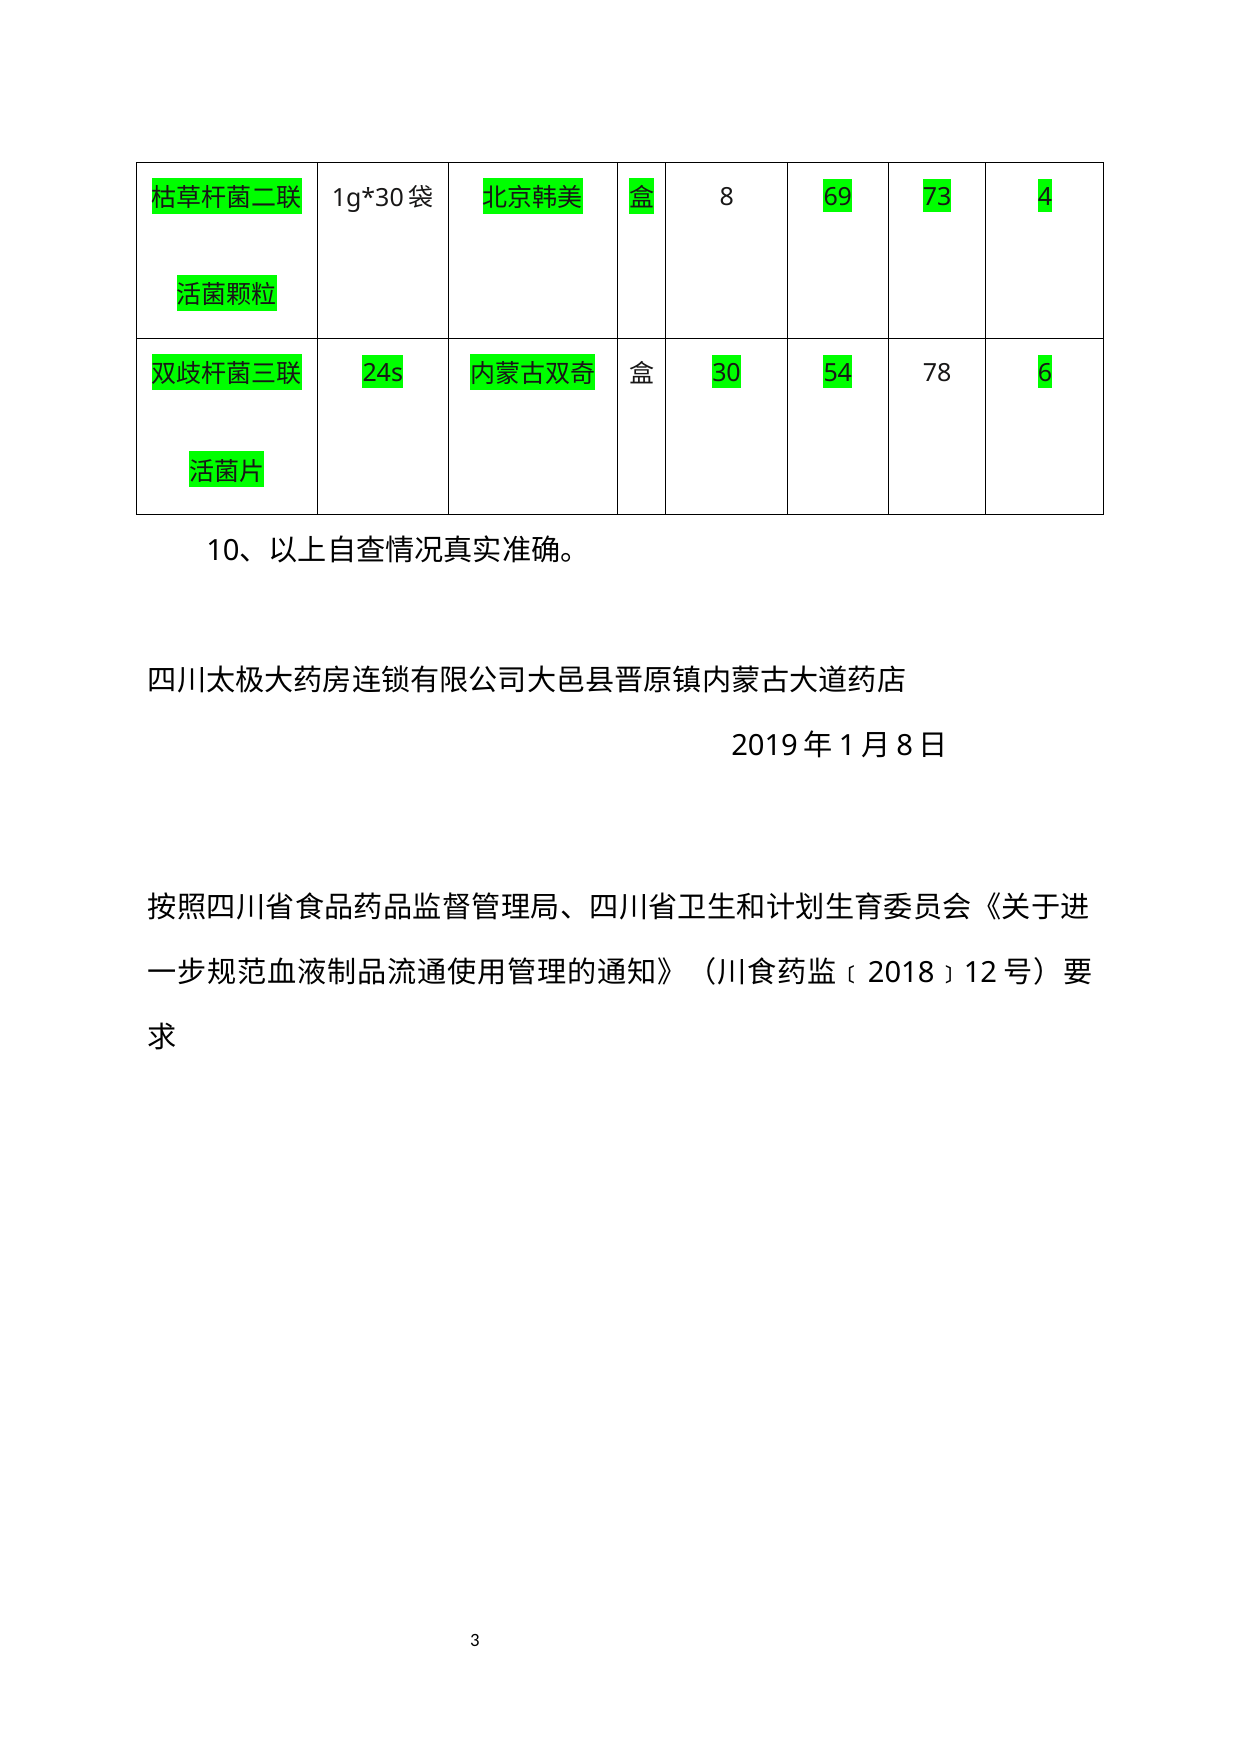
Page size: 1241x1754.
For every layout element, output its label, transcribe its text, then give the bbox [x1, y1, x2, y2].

table_cell 69 [788, 163, 888, 338]
table_cell 内蒙古双奇 [449, 339, 617, 514]
table_cell 6 [986, 339, 1103, 514]
table_cell 枯草杆菌二联活菌颗粒 [137, 163, 317, 338]
table_cell 1g*30袋 [318, 163, 448, 338]
table_cell 双歧杆菌三联活菌片 [137, 339, 317, 514]
text 10、以上自查情况真实准确。 [148, 515, 1093, 580]
text 四川太极大药房连锁有限公司大邑县晋原镇内蒙古大道药店 [148, 645, 1093, 710]
table_cell 30 [666, 339, 787, 514]
text 按照四川省食品药品监督管理局、四川省卫生和计划生育委员会《关于进一步规范血液制品流通使用管理的通知》（川食药监﹝2018﹞12号）要求 [148, 873, 1093, 1068]
table_cell 78 [889, 339, 985, 514]
table_cell 24s [318, 339, 448, 514]
table_cell 盒 [618, 339, 665, 514]
table_cell 8 [666, 163, 787, 338]
table_cell 54 [788, 339, 888, 514]
table_cell 73 [889, 163, 985, 338]
table_cell 北京韩美 [449, 163, 617, 338]
text 2019年1月8日 [148, 710, 1093, 775]
table_cell 4 [986, 163, 1103, 338]
table_cell 盒 [618, 163, 665, 338]
